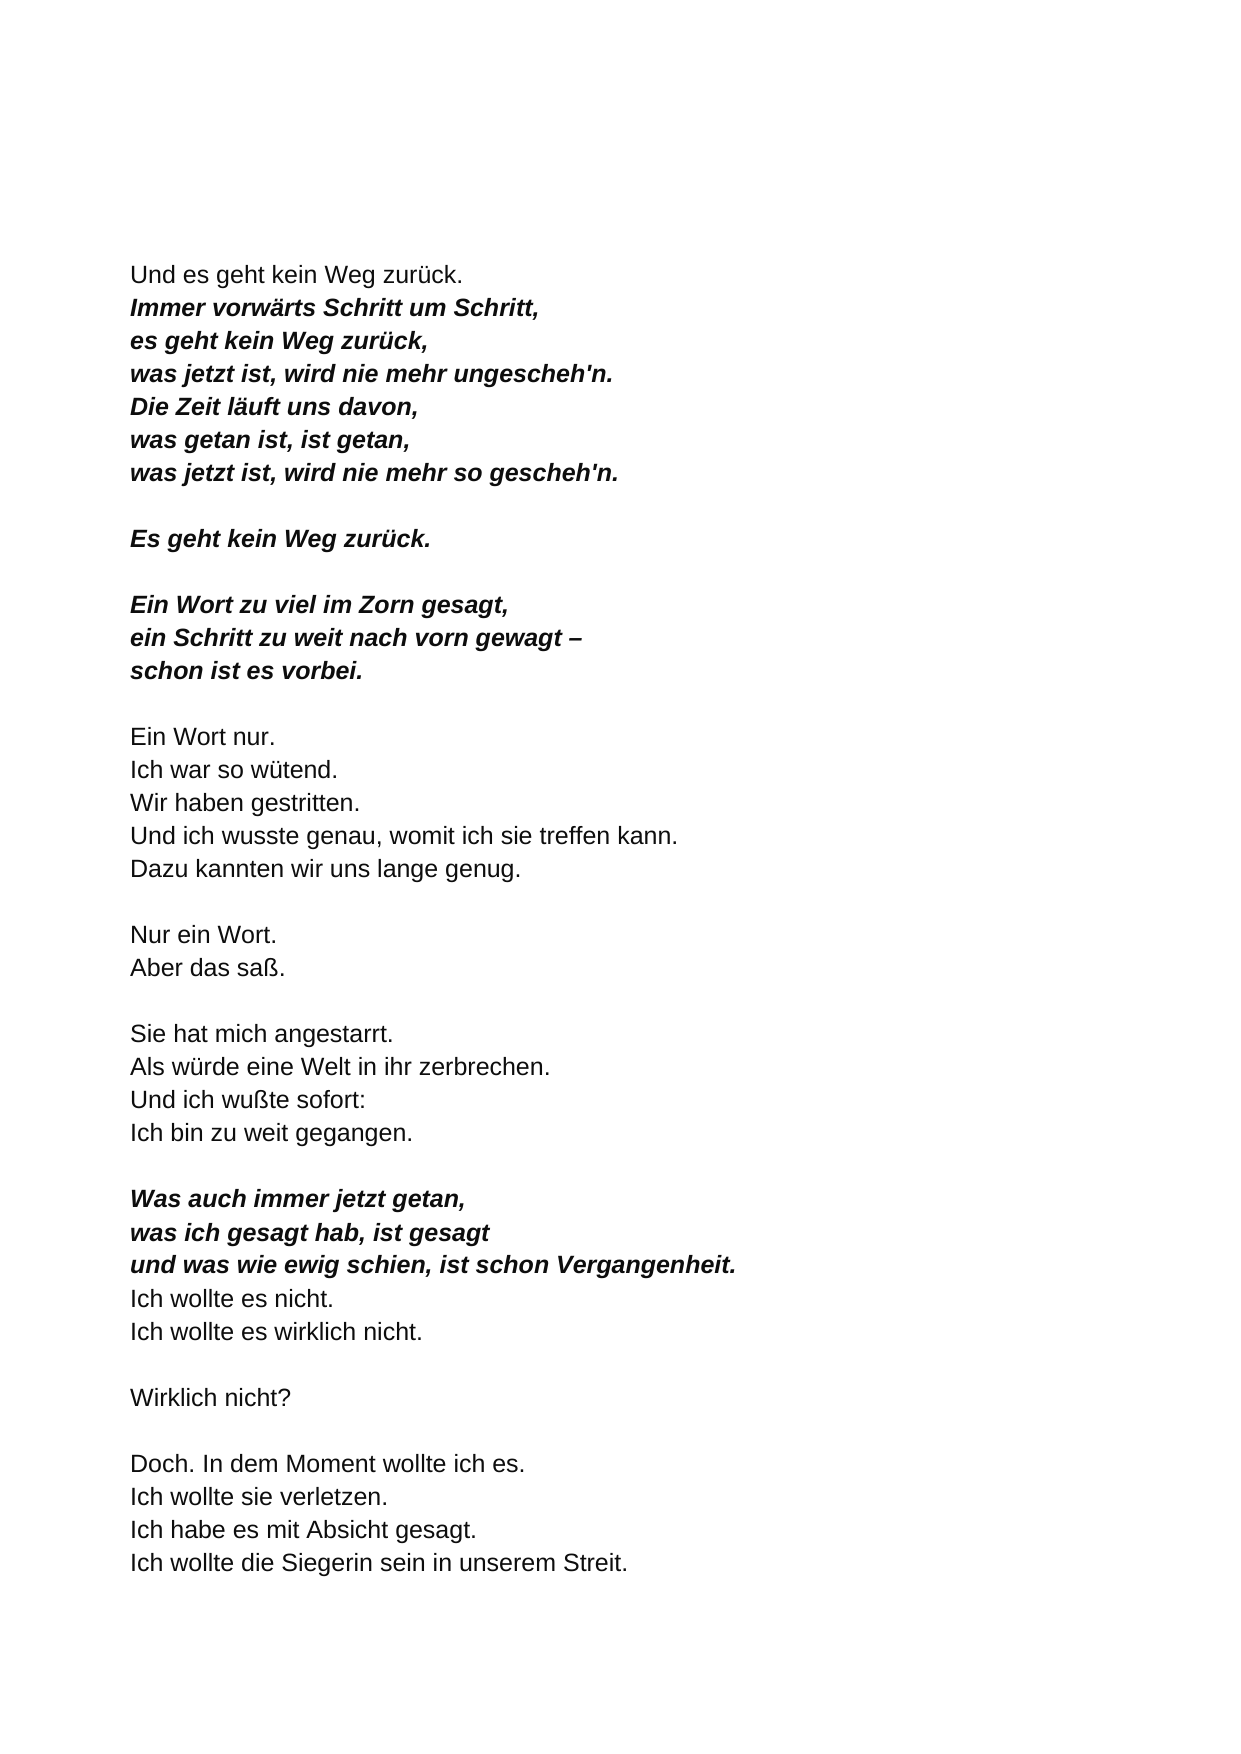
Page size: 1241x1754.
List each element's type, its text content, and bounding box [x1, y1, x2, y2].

text Ich habe es mit Absicht gesagt. [130, 1515, 1110, 1543]
text was getan ist, ist getan, [130, 425, 1110, 454]
text ein Schritt zu weit nach vorn gewagt – [130, 623, 1110, 652]
text Wir haben gestritten. [130, 788, 1110, 817]
text Nur ein Wort. [130, 920, 1110, 949]
text Ich bin zu weit gegangen. [130, 1118, 1110, 1147]
text Immer vorwärts Schritt um Schritt, [130, 293, 1110, 322]
text Was auch immer jetzt getan, [130, 1184, 1110, 1213]
text Ein Wort zu viel im Zorn gesagt, [130, 590, 1110, 619]
text Sie hat mich angestarrt. [130, 1019, 1110, 1048]
text Es geht kein Weg zurück. [130, 524, 1110, 553]
text Ein Wort nur. [130, 722, 1110, 751]
text Ich wollte sie verletzen. [130, 1482, 1110, 1510]
text Und es geht kein Weg zurück. [130, 260, 1110, 289]
text Wirklich nicht? [130, 1383, 1110, 1411]
text was jetzt ist, wird nie mehr ungescheh'n. [130, 359, 1110, 388]
text Und ich wußte sofort: [130, 1085, 1110, 1114]
text Aber das saß. [130, 953, 1110, 982]
text Ich wollte es nicht. [130, 1283, 1110, 1312]
text Ich war so wütend. [130, 755, 1110, 784]
text Als würde eine Welt in ihr zerbrechen. [130, 1052, 1110, 1081]
text Dazu kannten wir uns lange genug. [130, 854, 1110, 883]
text was jetzt ist, wird nie mehr so gescheh'n. [130, 458, 1110, 487]
text und was wie ewig schien, ist schon Vergangenheit. [130, 1251, 1110, 1279]
text es geht kein Weg zurück, [130, 326, 1110, 355]
text was ich gesagt hab, ist gesagt [130, 1217, 1110, 1246]
text Und ich wusste genau, womit ich sie treffen kann. [130, 821, 1110, 850]
text Doch. In dem Moment wollte ich es. [130, 1449, 1110, 1477]
text schon ist es vorbei. [130, 656, 1110, 685]
text Die Zeit läuft uns davon, [130, 392, 1110, 421]
text Ich wollte die Siegerin sein in unserem Streit. [130, 1548, 1110, 1576]
text Ich wollte es wirklich nicht. [130, 1317, 1110, 1345]
